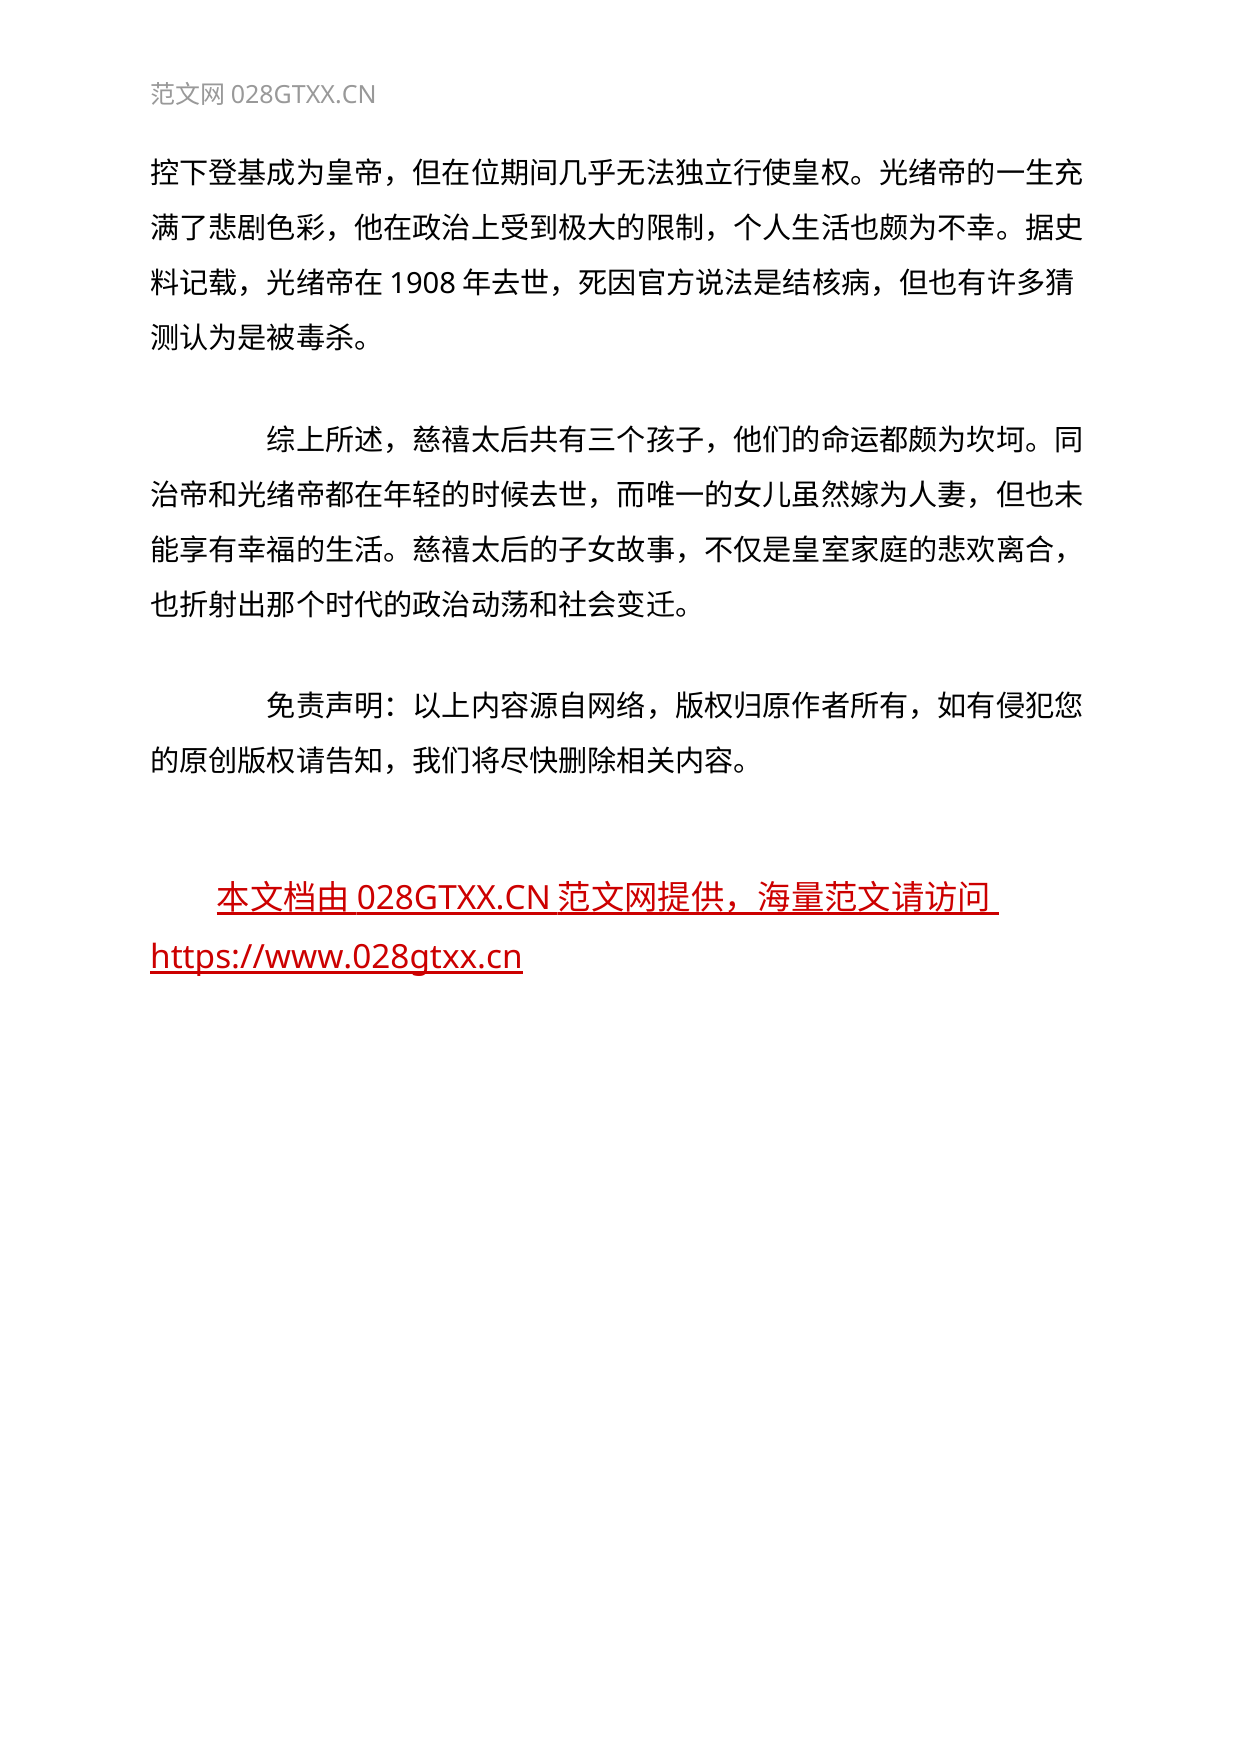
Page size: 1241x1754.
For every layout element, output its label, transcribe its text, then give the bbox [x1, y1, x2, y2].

text 免责声明：以上内容源自网络，版权归原作者所有，如有侵犯您的原创版权请告知，我们将尽快删除相关内容。 [150, 683, 1090, 780]
text 综上所述，慈禧太后共有三个孩子，他们的命运都颇为坎坷。同治帝和光绪帝都在年轻的时候去世，而唯一的女儿虽然嫁为人妻，但也未能享有幸福的生活。慈禧太后的子女故事，不仅是皇室家庭的悲欢离合，也折射出那个时代的政治动荡和社会变迁。 [150, 417, 1090, 623]
text 本文档由028GTXX.CN范文网提供，海量范文请访问 https://www.028gtxx.cn [150, 871, 1090, 978]
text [150, 150, 1090, 357]
